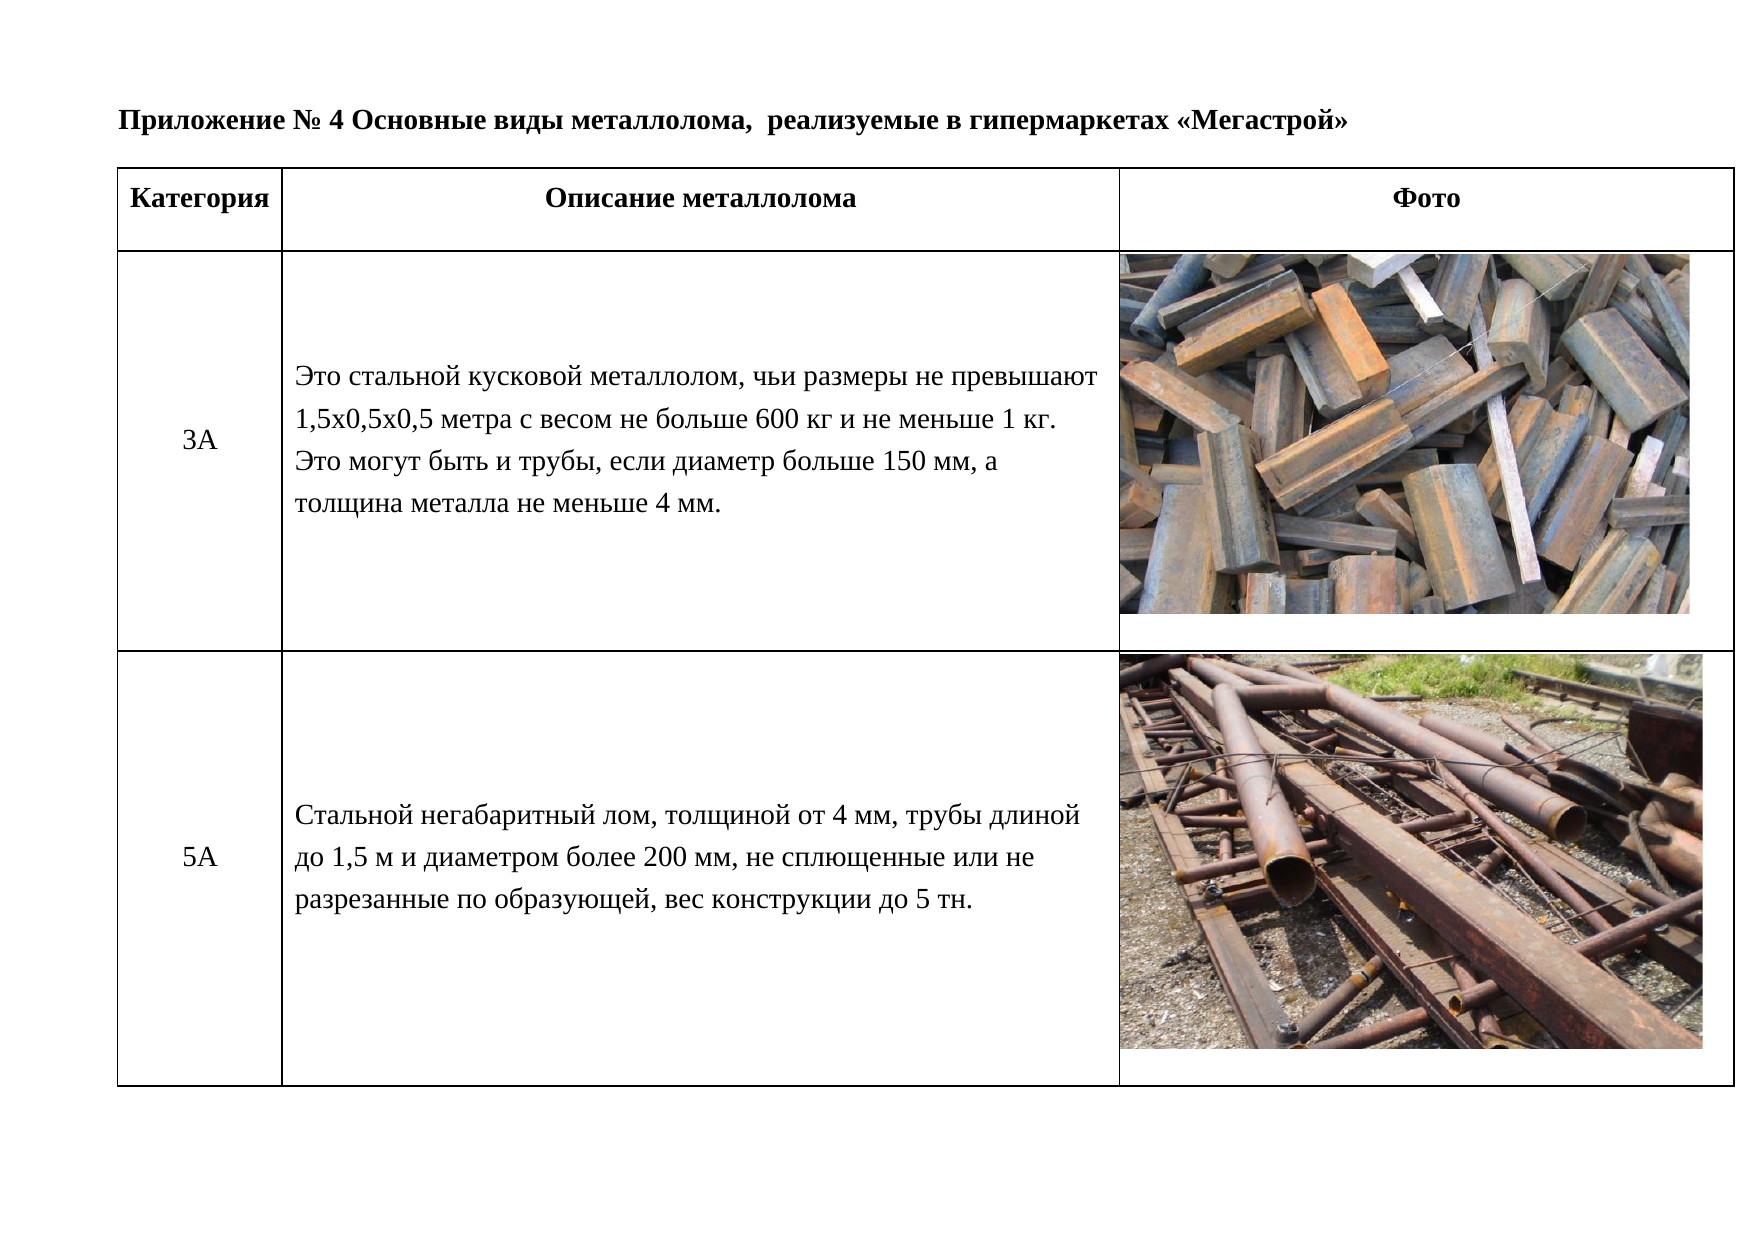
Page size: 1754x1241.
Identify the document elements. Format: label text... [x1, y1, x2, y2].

table_cell Это стальной кусковой металлолом, чьи размеры не превышают 1,5х0,5х0,5 метра с весом не больше 600 кг и не меньше 1 кг. Это могут быть и трубы, если диаметр больше 150 мм, а толщина металла не меньше 4 мм. [283, 252, 1119, 650]
table_header Категория [118, 169, 281, 250]
table_cell Стальной негабаритный лом, толщиной от 4 мм, трубы длиной до 1,5 м и диаметром более 200 мм, не сплющенные или не разрезанные по образующей, вес конструкции до 5 тн. [283, 652, 1119, 1085]
picture [1120, 254, 1690, 614]
table_header Фото [1120, 169, 1733, 250]
table_header Описание металлолома [283, 169, 1119, 250]
table_cell 3A [118, 252, 281, 650]
table_cell [1120, 252, 1733, 650]
table_cell 5A [118, 652, 281, 1085]
text Приложение № 4 Основные виды металлолома, реализуемые в гипермаркетах «Мегастрой» [118, 76, 1709, 136]
picture [1120, 654, 1703, 1049]
table_cell [1120, 652, 1733, 1085]
